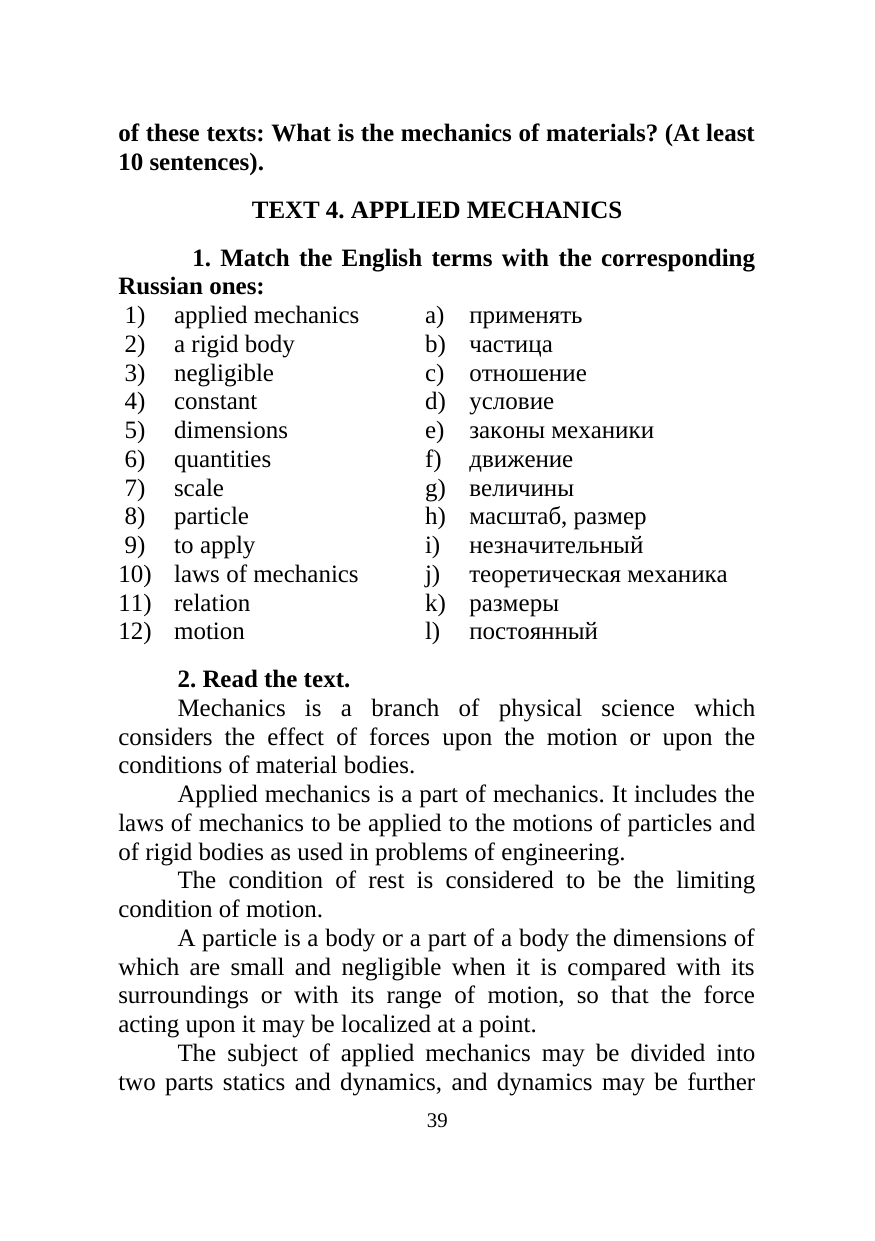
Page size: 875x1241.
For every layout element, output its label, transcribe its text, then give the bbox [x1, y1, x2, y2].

table_cell 3) [107, 358, 163, 386]
text 1. Match the English terms with the corresponding Russian ones: [118, 243, 756, 300]
table_cell laws of mechanics [163, 559, 413, 588]
table_cell 6) [107, 444, 163, 473]
table_cell c) [414, 358, 458, 386]
table_cell l) [414, 616, 458, 645]
table_cell g) [414, 473, 458, 501]
table_cell h) [414, 501, 458, 530]
table_header 1) [107, 300, 163, 329]
table_cell constant [163, 386, 413, 415]
table_cell законы механики [458, 415, 767, 444]
table_cell d) [414, 386, 458, 415]
table_cell 10) [107, 559, 163, 588]
table_cell e) [414, 415, 458, 444]
table_header применять [458, 300, 767, 329]
table_cell 4) [107, 386, 163, 415]
text 2. Read the text. [118, 664, 756, 693]
table_cell теоретическая механика [458, 559, 767, 588]
table_header a) [414, 300, 458, 329]
table_cell to apply [163, 530, 413, 559]
table_header applied mechanics [163, 300, 413, 329]
table_cell постоянный [458, 616, 767, 645]
table_cell relation [163, 588, 413, 616]
text Mechanics is a branch of physical science which considers the effect of forces upon the motion or upon the conditions of material bodies. [118, 693, 756, 779]
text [118, 1038, 756, 1096]
text TEXT 4. APPLIED MECHANICS [118, 195, 756, 223]
text The condition of rest is considered to be the limiting condition of motion. [118, 866, 756, 923]
table_cell f) [414, 444, 458, 473]
table_cell величины [458, 473, 767, 501]
text Applied mechanics is a part of mechanics. It includes the laws of mechanics to be applied to the motions of particles and of rigid bodies as used in problems of engineering. [118, 779, 756, 866]
table_cell a rigid body [163, 329, 413, 358]
table_cell размеры [458, 588, 767, 616]
table_cell motion [163, 616, 413, 645]
table_cell particle [163, 501, 413, 530]
table_cell 5) [107, 415, 163, 444]
table_cell i) [414, 530, 458, 559]
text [118, 118, 756, 176]
table_cell движение [458, 444, 767, 473]
table_cell незначительный [458, 530, 767, 559]
table_cell 11) [107, 588, 163, 616]
table_cell 9) [107, 530, 163, 559]
table_cell j) [414, 559, 458, 588]
table_cell dimensions [163, 415, 413, 444]
table_cell масштаб, размер [458, 501, 767, 530]
table_cell условие [458, 386, 767, 415]
table_cell quantities [163, 444, 413, 473]
table_cell частица [458, 329, 767, 358]
table_cell 8) [107, 501, 163, 530]
table_cell 12) [107, 616, 163, 645]
table_cell 7) [107, 473, 163, 501]
table_cell отношение [458, 358, 767, 386]
table_cell k) [414, 588, 458, 616]
table_cell negligible [163, 358, 413, 386]
table_cell b) [414, 329, 458, 358]
table_cell 2) [107, 329, 163, 358]
text A particle is a body or a part of a body the dimensions of which are small and negligible when it is compared with its surroundings or with its range of motion, so that the force acting upon it may be localized at a point. [118, 923, 756, 1038]
table_cell scale [163, 473, 413, 501]
